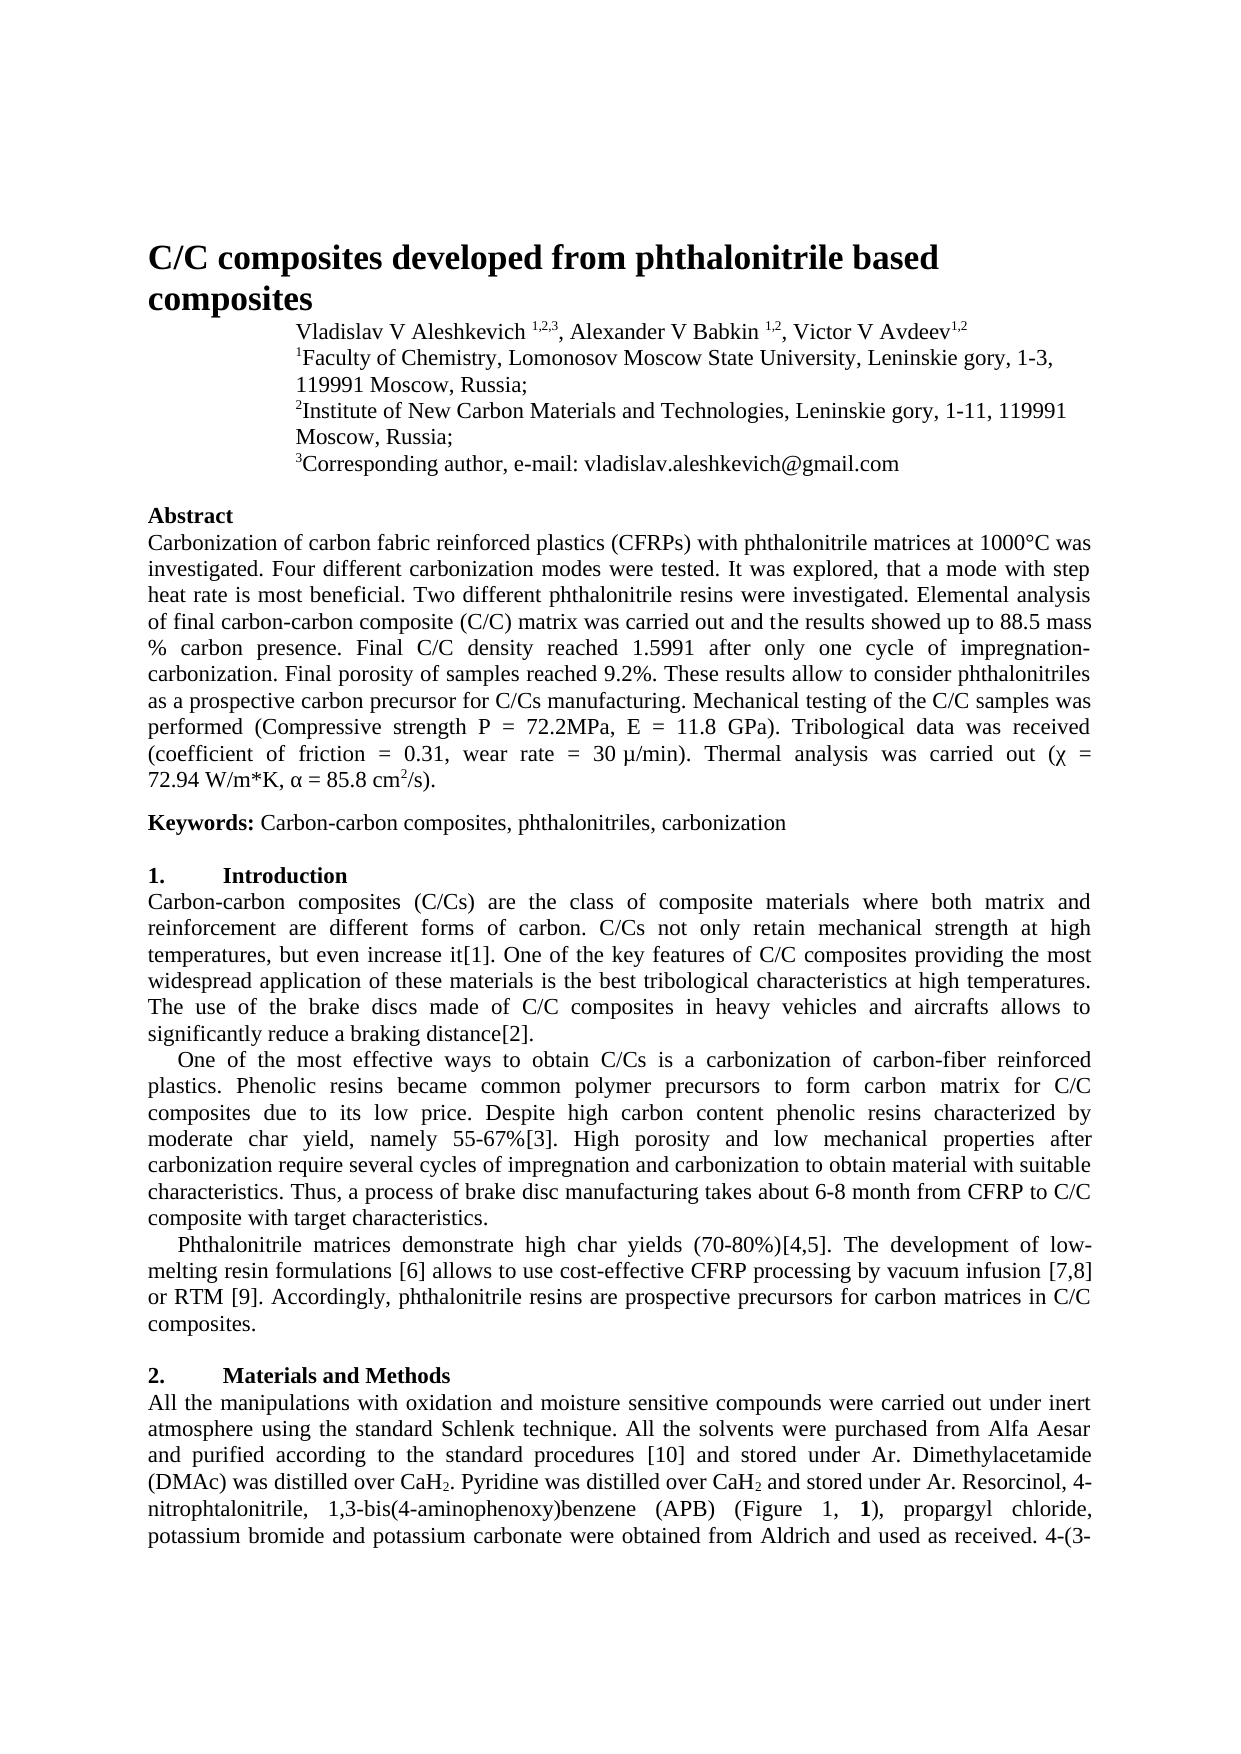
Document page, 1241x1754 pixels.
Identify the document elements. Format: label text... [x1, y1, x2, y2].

text 3Corresponding author, e-mail: vladislav.aleshkevich@gmail.com [295, 450, 1092, 476]
text Vladislav V Aleshkevich 1,2,3, Alexander V Babkin 1,2, Victor V Avdeev1,2 [295, 318, 1092, 344]
text Abstract [148, 502, 1092, 529]
text Phthalonitrile matrices demonstrate high char yields (70-80%)[4,5]. The development of low-melting resin formulations [6] allows to use cost-effective CFRP processing by vacuum infusion [7,8] or RTM [9]. Accordingly, phthalonitrile resins are prospective precursors for carbon matrices in C/C composites. [148, 1231, 1092, 1336]
text 2Institute of New Carbon Materials and Technologies, Leninskie gory, 1-11, 119991 Moscow, Russia; [295, 397, 1092, 450]
list Introduction [148, 862, 1092, 888]
text Carbon-carbon composites (C/Cs) are the class of composite materials where both matrix and reinforcement are different forms of carbon. C/Cs not only retain mechanical strength at high temperatures, but even increase it[1]. One of the key features of C/C composites providing the most widespread application of these materials is the best tribological characteristics at high temperatures. The use of the brake discs made of C/C composites in heavy vehicles and aircrafts allows to significantly reduce a braking distance[2]. [148, 888, 1092, 1046]
text Carbonization of carbon fabric reinforced plastics (CFRPs) with phthalonitrile matrices at 1000°C was investigated. Four different carbonization modes were tested. It was explored, that a mode with step heat rate is most beneficial. Two different phthalonitrile resins were investigated. Elemental analysis of final carbon-carbon composite (C/C) matrix was carried out and the results showed up to 88.5 mass% carbon presence. Final C/C density reached 1.5991 after only one cycle of impregnation-carbonization. Final porosity of samples reached 9.2%. These results allow to consider phthalonitriles as a prospective carbon precursor for C/Cs manufacturing. Mechanical testing of the C/C samples was performed (Compressive strength P = 72.2MPa, E = 11.8 GPa). Tribological data was received (coefficient of friction = 0.31, wear rate = 30 µ/min). Thermal analysis was carried out (χ = 72.94 W/m*K, α = 85.8 cm2/s). [148, 529, 1092, 792]
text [148, 1389, 1092, 1548]
text 1Faculty of Chemistry, Lomonosov Moscow State University, Leninskie gory, 1-3, 119991 Moscow, Russia; [295, 344, 1092, 397]
list Materials and Methods [148, 1362, 1092, 1389]
text Keywords: Carbon-carbon composites, phthalonitriles, carbonization [148, 809, 1092, 835]
text One of the most effective ways to obtain C/Cs is a carbonization of carbon-fiber reinforced plastics. Phenolic resins became common polymer precursors to form carbon matrix for C/C composites due to its low price. Despite high carbon content phenolic resins characterized by moderate char yield, namely 55-67%[3]. High porosity and low mechanical properties after carbonization require several cycles of impregnation and carbonization to obtain material with suitable characteristics. Thus, a process of brake disc manufacturing takes about 6-8 month from CFRP to C/C composite with target characteristics. [148, 1046, 1092, 1231]
text C/C composites developed from phthalonitrile based composites [148, 236, 1033, 318]
